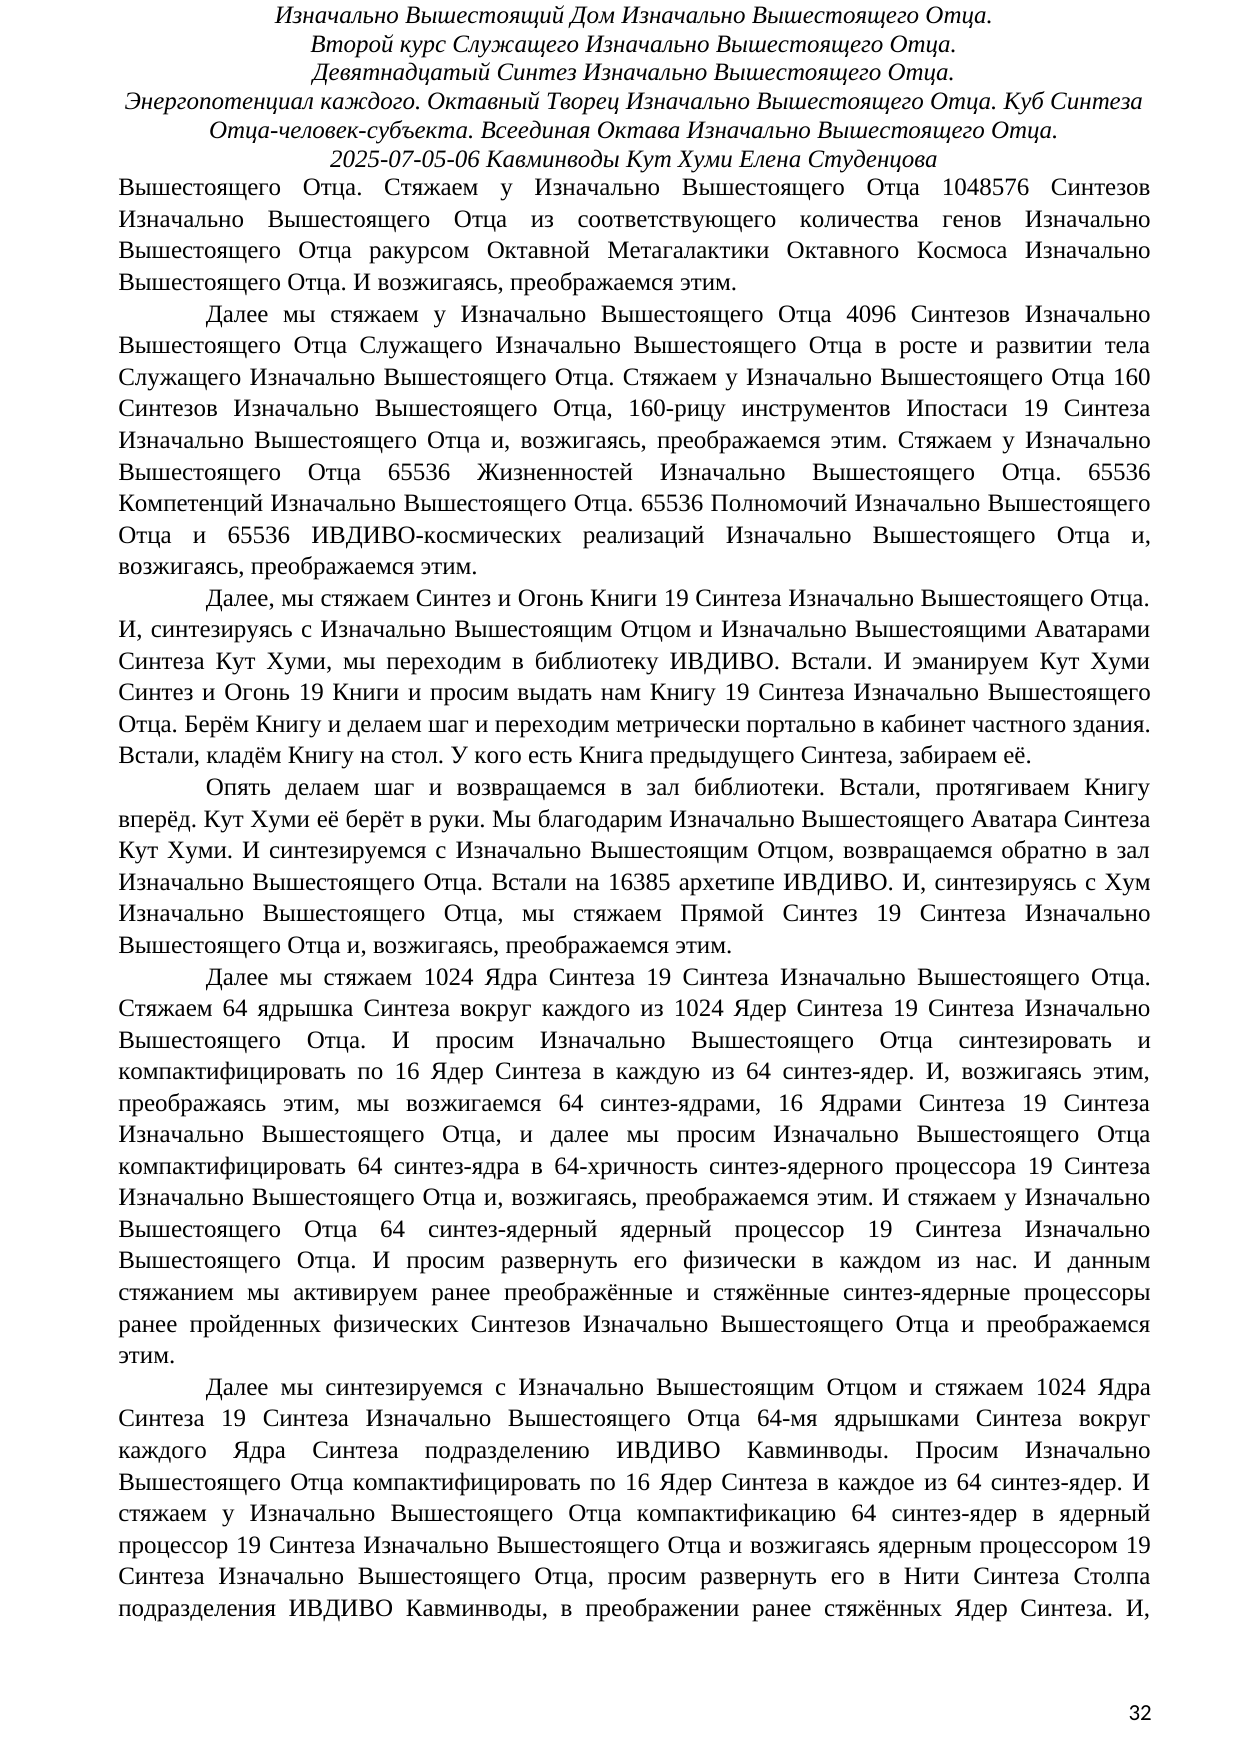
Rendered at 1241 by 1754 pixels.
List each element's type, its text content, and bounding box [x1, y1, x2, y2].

text Далее мы стяжаем у Изначально Вышестоящего Отца 4096 Синтезов Изначально Вышестоящего Отца Служащего Изначально Вышестоящего Отца в росте и развитии тела Служащего Изначально Вышестоящего Отца. Стяжаем у Изначально Вышестоящего Отца 160 Синтезов Изначально Вышестоящего Отца, 160-рицу инструментов Ипостаси 19 Синтеза Изначально Вышестоящего Отца и, возжигаясь, преображаемся этим. Стяжаем у Изначально Вышестоящего Отца 65536 Жизненностей Изначально Вышестоящего Отца. 65536 Компетенций Изначально Вышестоящего Отца. 65536 Полномочий Изначально Вышестоящего Отца и 65536 ИВДИВО-космических реализаций Изначально Вышестоящего Отца и, возжигаясь, преображаемся этим. [118, 299, 1152, 580]
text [118, 172, 1152, 296]
text Далее мы стяжаем 1024 Ядра Синтеза 19 Синтеза Изначально Вышестоящего Отца. Стяжаем 64 ядрышка Синтеза вокруг каждого из 1024 Ядер Синтеза 19 Синтеза Изначально Вышестоящего Отца. И просим Изначально Вышестоящего Отца синтезировать и компактифицировать по 16 Ядер Синтеза в каждую из 64 синтез-ядер. И, возжигаясь этим, преображаясь этим, мы возжигаемся 64 синтез-ядрами, 16 Ядрами Синтеза 19 Синтеза Изначально Вышестоящего Отца, и далее мы просим Изначально Вышестоящего Отца компактифицировать 64 синтез-ядра в 64-хричность синтез-ядерного процессора 19 Синтеза Изначально Вышестоящего Отца и, возжигаясь, преображаемся этим. И стяжаем у Изначально Вышестоящего Отца 64 синтез-ядерный ядерный процессор 19 Синтеза Изначально Вышестоящего Отца. И просим развернуть его физически в каждом из нас. И данным стяжанием мы активируем ранее преображённые и стяжённые синтез-ядерные процессоры ранее пройденных физических Синтезов Изначально Вышестоящего Отца и преображаемся этим. [118, 962, 1152, 1369]
text Далее, мы стяжаем Синтез и Огонь Книги 19 Синтеза Изначально Вышестоящего Отца. И, синтезируясь с Изначально Вышестоящим Отцом и Изначально Вышестоящими Аватарами Синтеза Кут Хуми, мы переходим в библиотеку ИВДИВО. Встали. И эманируем Кут Хуми Синтез и Огонь 19 Книги и просим выдать нам Книгу 19 Синтеза Изначально Вышестоящего Отца. Берём Книгу и делаем шаг и переходим метрически портально в кабинет частного здания. Встали, кладём Книгу на стол. У кого есть Книга предыдущего Синтеза, забираем её. [118, 583, 1152, 769]
text Опять делаем шаг и возвращаемся в зал библиотеки. Встали, протягиваем Книгу вперёд. Кут Хуми её берёт в руки. Мы благодарим Изначально Вышестоящего Аватара Синтеза Кут Хуми. И синтезируемся с Изначально Вышестоящим Отцом, возвращаемся обратно в зал Изначально Вышестоящего Отца. Встали на 16385 архетипе ИВДИВО. И, синтезируясь с Хум Изначально Вышестоящего Отца, мы стяжаем Прямой Синтез 19 Синтеза Изначально Вышестоящего Отца и, возжигаясь, преображаемся этим. [118, 772, 1152, 959]
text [118, 1372, 1152, 1622]
